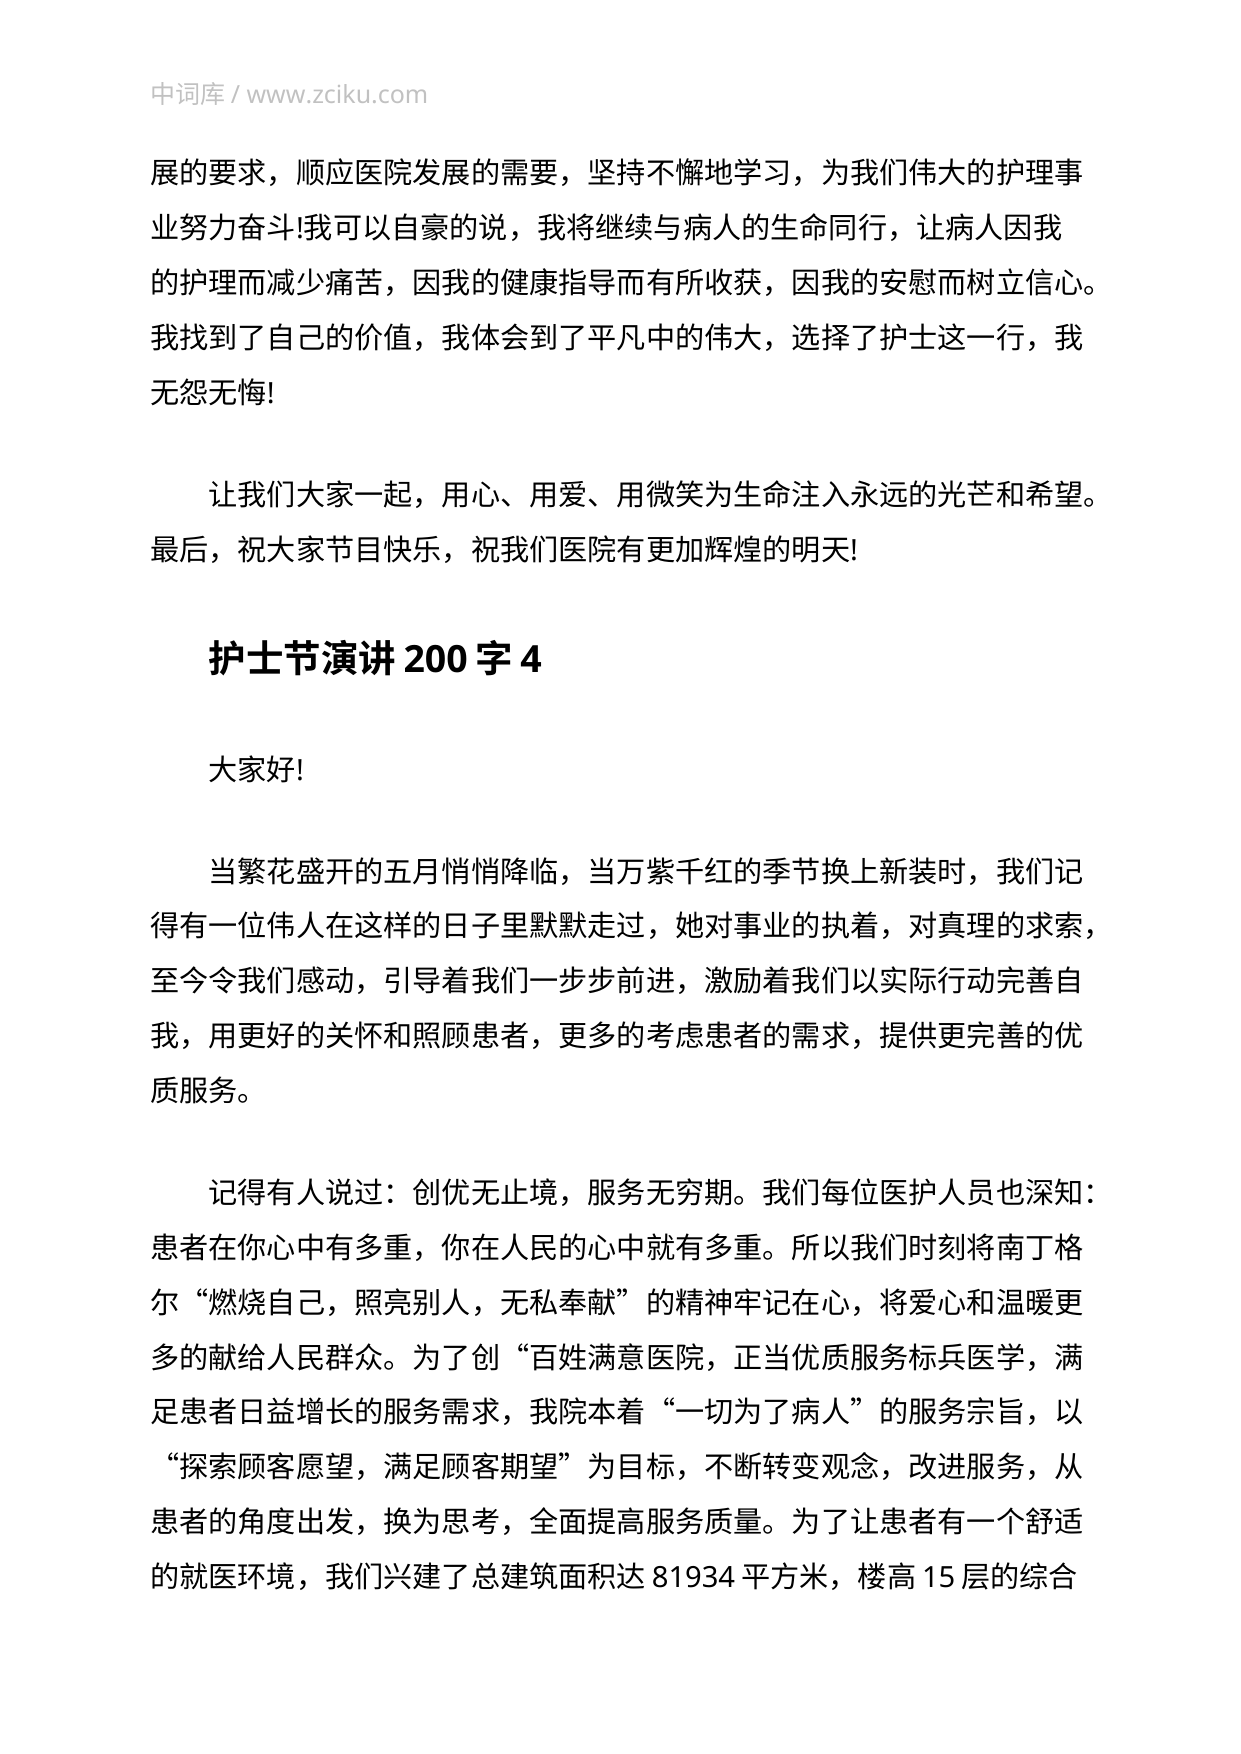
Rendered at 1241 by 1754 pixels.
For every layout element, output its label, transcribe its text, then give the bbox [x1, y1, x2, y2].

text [150, 150, 1090, 412]
text 护士节演讲200字4 [150, 628, 1090, 683]
text 让我们大家一起，用心、用爱、用微笑为生命注入永远的光芒和希望。最后，祝大家节目快乐，祝我们医院有更加辉煌的明天! [150, 472, 1090, 569]
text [150, 1169, 1090, 1596]
text 当繁花盛开的五月悄悄降临，当万紫千红的季节换上新装时，我们记得有一位伟人在这样的日子里默默走过，她对事业的执着，对真理的求索，至今令我们感动，引导着我们一步步前进，激励着我们以实际行动完善自我，用更好的关怀和照顾患者，更多的考虑患者的需求，提供更完善的优质服务。 [150, 848, 1090, 1110]
text 大家好! [150, 746, 1090, 788]
